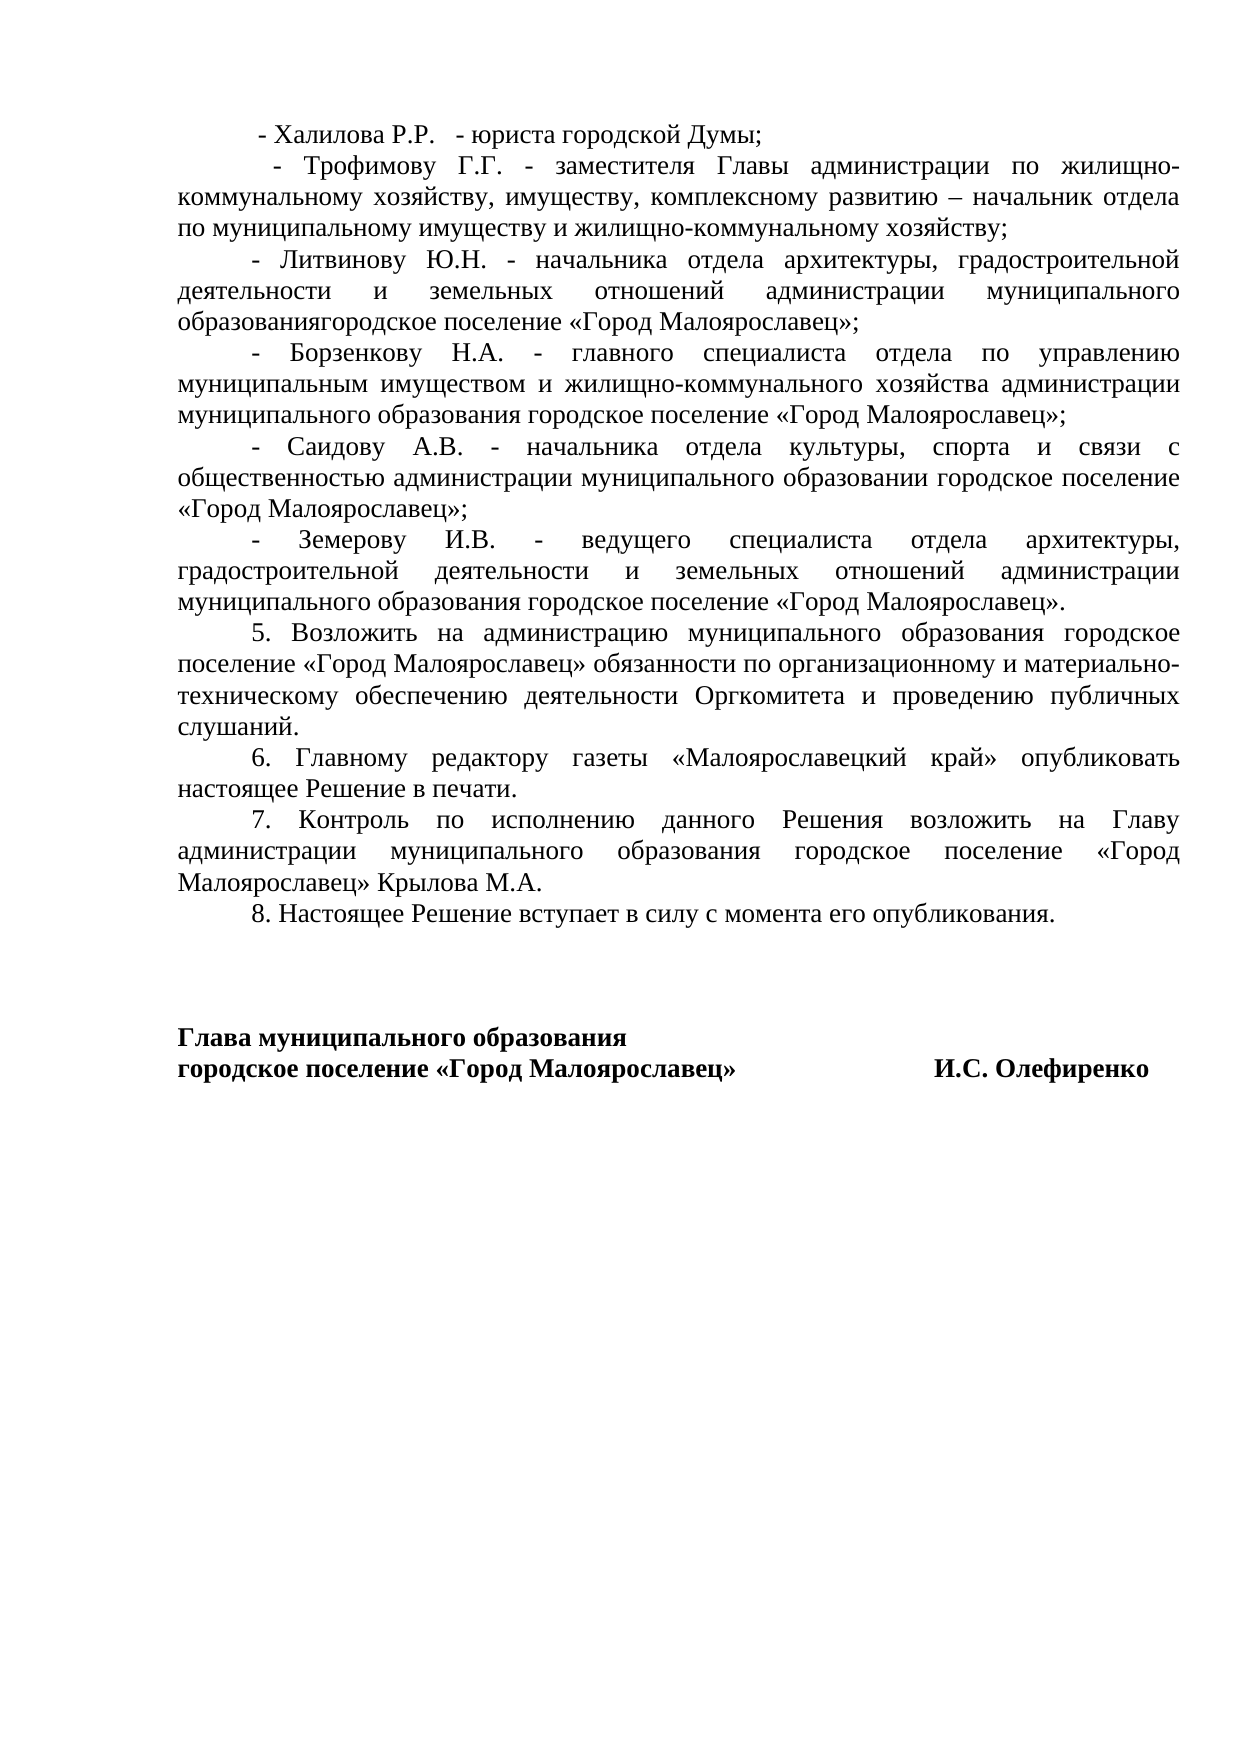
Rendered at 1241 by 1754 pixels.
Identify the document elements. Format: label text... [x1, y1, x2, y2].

text - Халилова Р.Р. - юриста городской Думы; [177, 118, 1181, 149]
subtitle Глава муниципального образования [177, 1021, 1181, 1052]
text - Борзенкову Н.А. - главного специалиста отдела по управлению муниципальным имуществом и жилищно-коммунального хозяйства администрации муниципального образования городское поселение «Город Малоярославец»; [177, 336, 1181, 429]
text 6. Главному редактору газеты «Малоярославецкий край» опубликовать настоящее Решение в печати. [177, 741, 1181, 803]
text - Литвинову Ю.Н. - начальника отдела архитектуры, градостроительной деятельности и земельных отношений администрации муниципального образованиягородское поселение «Город Малоярославец»; [177, 243, 1181, 336]
text - Саидову А.В. - начальника отдела культуры, спорта и связи с общественностью администрации муниципального образовании городское поселение «Город Малоярославец»; [177, 429, 1181, 523]
text 8. Настоящее Решение вступает в силу с момента его опубликования. [177, 897, 1181, 928]
text - Трофимову Г.Г. - заместителя Главы администрации по жилищно-коммунальному хозяйству, имуществу, комплексному развитию – начальник отдела по муниципальному имуществу и жилищно-коммунальному хозяйству; [177, 149, 1181, 243]
text 5. Возложить на администрацию муниципального образования городское поселение «Город Малоярославец» обязанности по организационному и материально-техническому обеспечению деятельности Оргкомитета и проведению публичных слушаний. [177, 616, 1181, 741]
text - Земерову И.В. - ведущего специалиста отдела архитектуры, градостроительной деятельности и земельных отношений администрации муниципального образования городское поселение «Город Малоярославец». [177, 523, 1181, 616]
subtitle городское поселение «Город Малоярославец» И.С. Олефиренко [177, 1052, 1181, 1084]
text 7. Контроль по исполнению данного Решения возложить на Главу администрации муниципального образования городское поселение «Город Малоярославец» Крылова М.А. [177, 803, 1181, 897]
